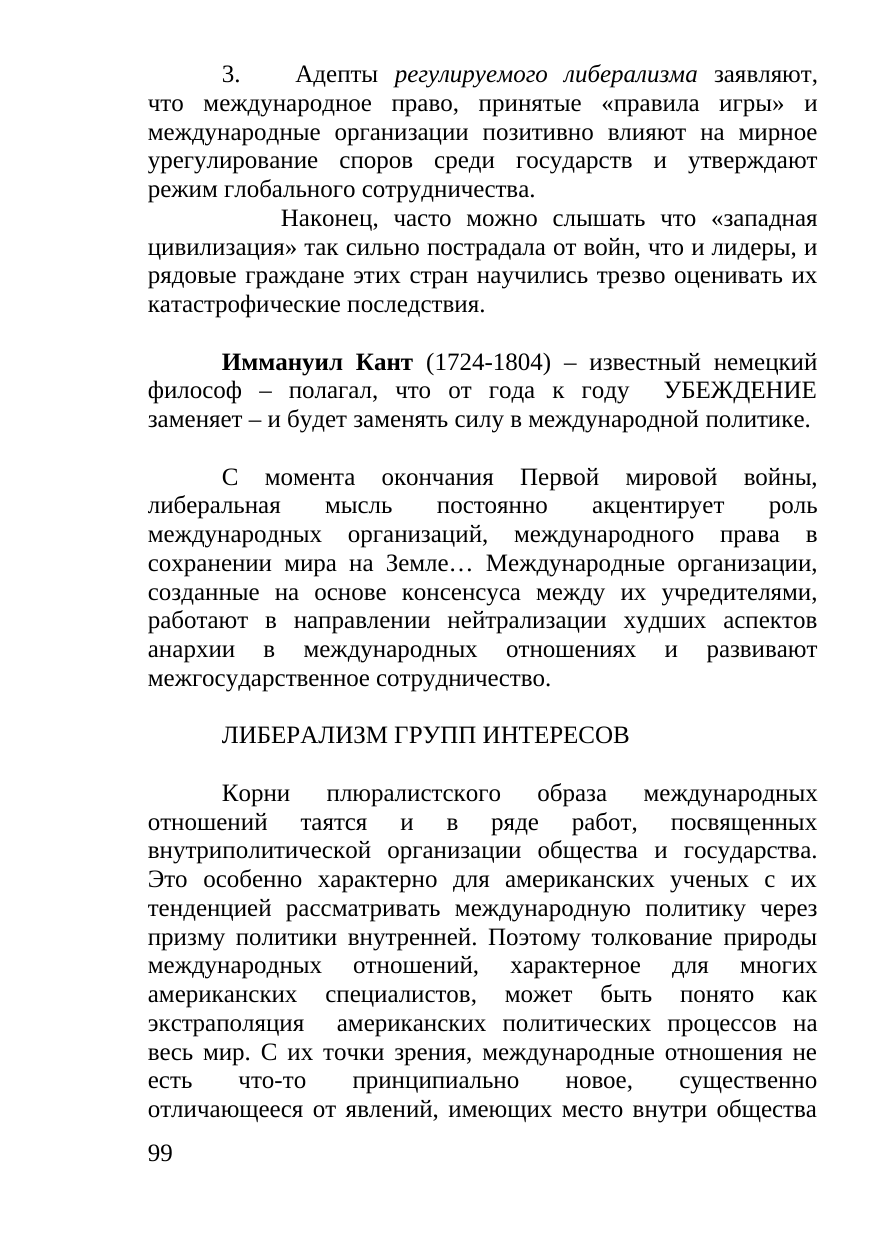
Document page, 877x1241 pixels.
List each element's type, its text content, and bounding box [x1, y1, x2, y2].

text С момента окончания Первой мировой войны, либеральная мысль постоянно акцентирует роль международных организаций, международного права в сохранении мира на Земле… Международные организации, созданные на основе консенсуса между их учредителями, работают в направлении нейтрализации худших аспектов анархии в международных отношениях и развивают межгосударственное сотрудничество. [148, 462, 818, 692]
text Иммануил Кант (1724-1804) – известный немецкий философ – полагал, что от года к году УБЕЖДЕНИЕ заменяет – и будет заменять силу в международной политике. [148, 347, 818, 433]
subtitle ЛИБЕРАЛИЗМ ГРУПП ИНТЕРЕСОВ [148, 720, 818, 749]
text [148, 778, 818, 1123]
list Адепты регулируемого либерализма заявляют, что международное право, принятые «правила игры» и международные организации позитивно влияют на мирное урегулирование споров среди государств и утверждают режим глобального сотрудничества. [148, 59, 818, 203]
text Наконец, часто можно слышать что «западная цивилизация» так сильно пострадала от войн, что и лидеры, и рядовые граждане этих стран научились трезво оценивать их катастрофические последствия. [148, 203, 818, 318]
